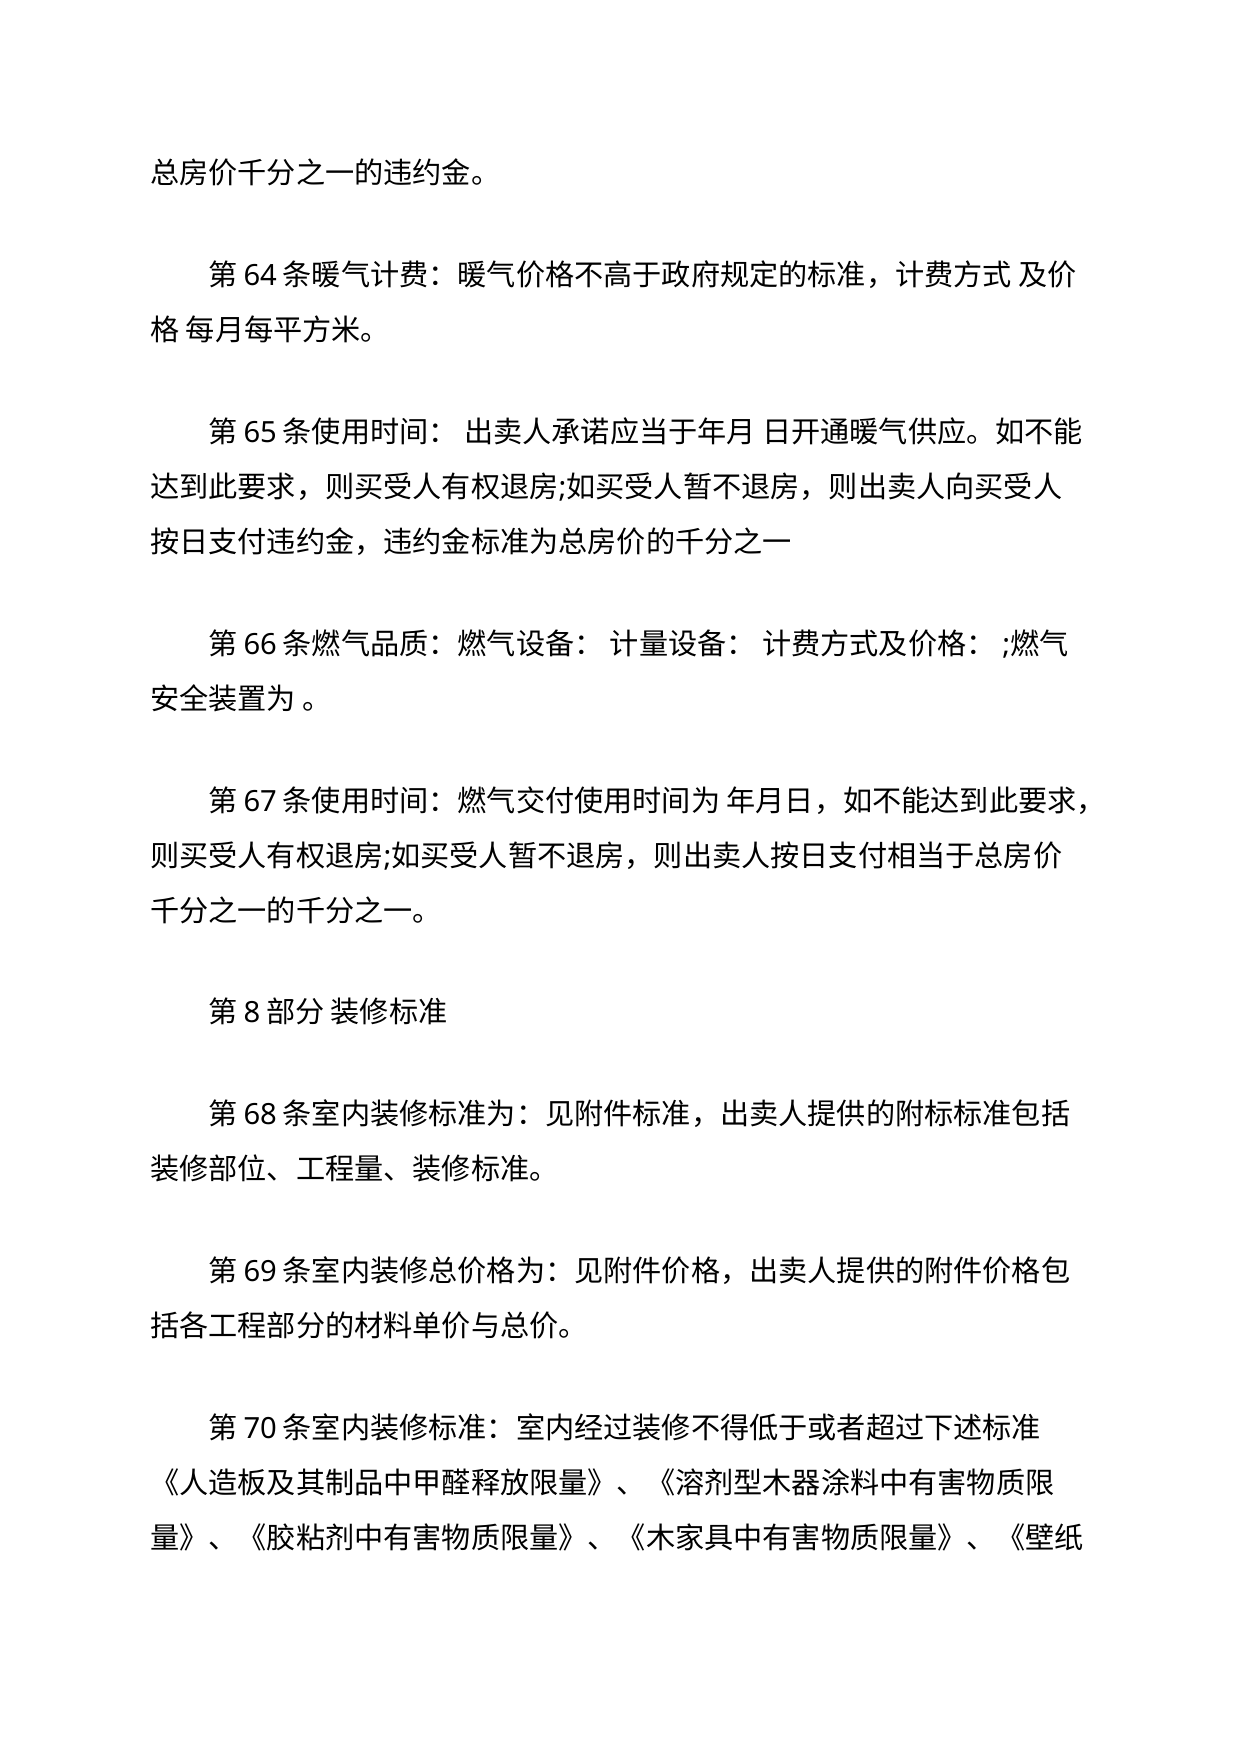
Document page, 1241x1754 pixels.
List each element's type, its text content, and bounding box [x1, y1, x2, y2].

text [150, 1404, 1090, 1557]
text 第69条室内装修总价格为：见附件价格，出卖人提供的附件价格包括各工程部分的材料单价与总价。 [150, 1248, 1090, 1345]
text 第67条使用时间：燃气交付使用时间为 年月日，如不能达到此要求，则买受人有权退房;如买受人暂不退房，则出卖人按日支付相当于总房价千分之一的千分之一。 [150, 777, 1090, 929]
text 第64条暖气计费：暖气价格不高于政府规定的标准，计费方式 及价格 每月每平方米。 [150, 252, 1090, 349]
text 第68条室内装修标准为：见附件标准，出卖人提供的附标标准包括装修部位、工程量、装修标准。 [150, 1091, 1090, 1188]
text 第66条燃气品质：燃气设备： 计量设备： 计费方式及价格： ;燃气安全装置为 。 [150, 620, 1090, 718]
text 第8部分 装修标准 [150, 989, 1090, 1031]
text 第65条使用时间： 出卖人承诺应当于年月 日开通暖气供应。如不能达到此要求，则买受人有权退房;如买受人暂不退房，则出卖人向买受人按日支付违约金，违约金标准为总房价的千分之一 [150, 408, 1090, 561]
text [150, 150, 1090, 192]
